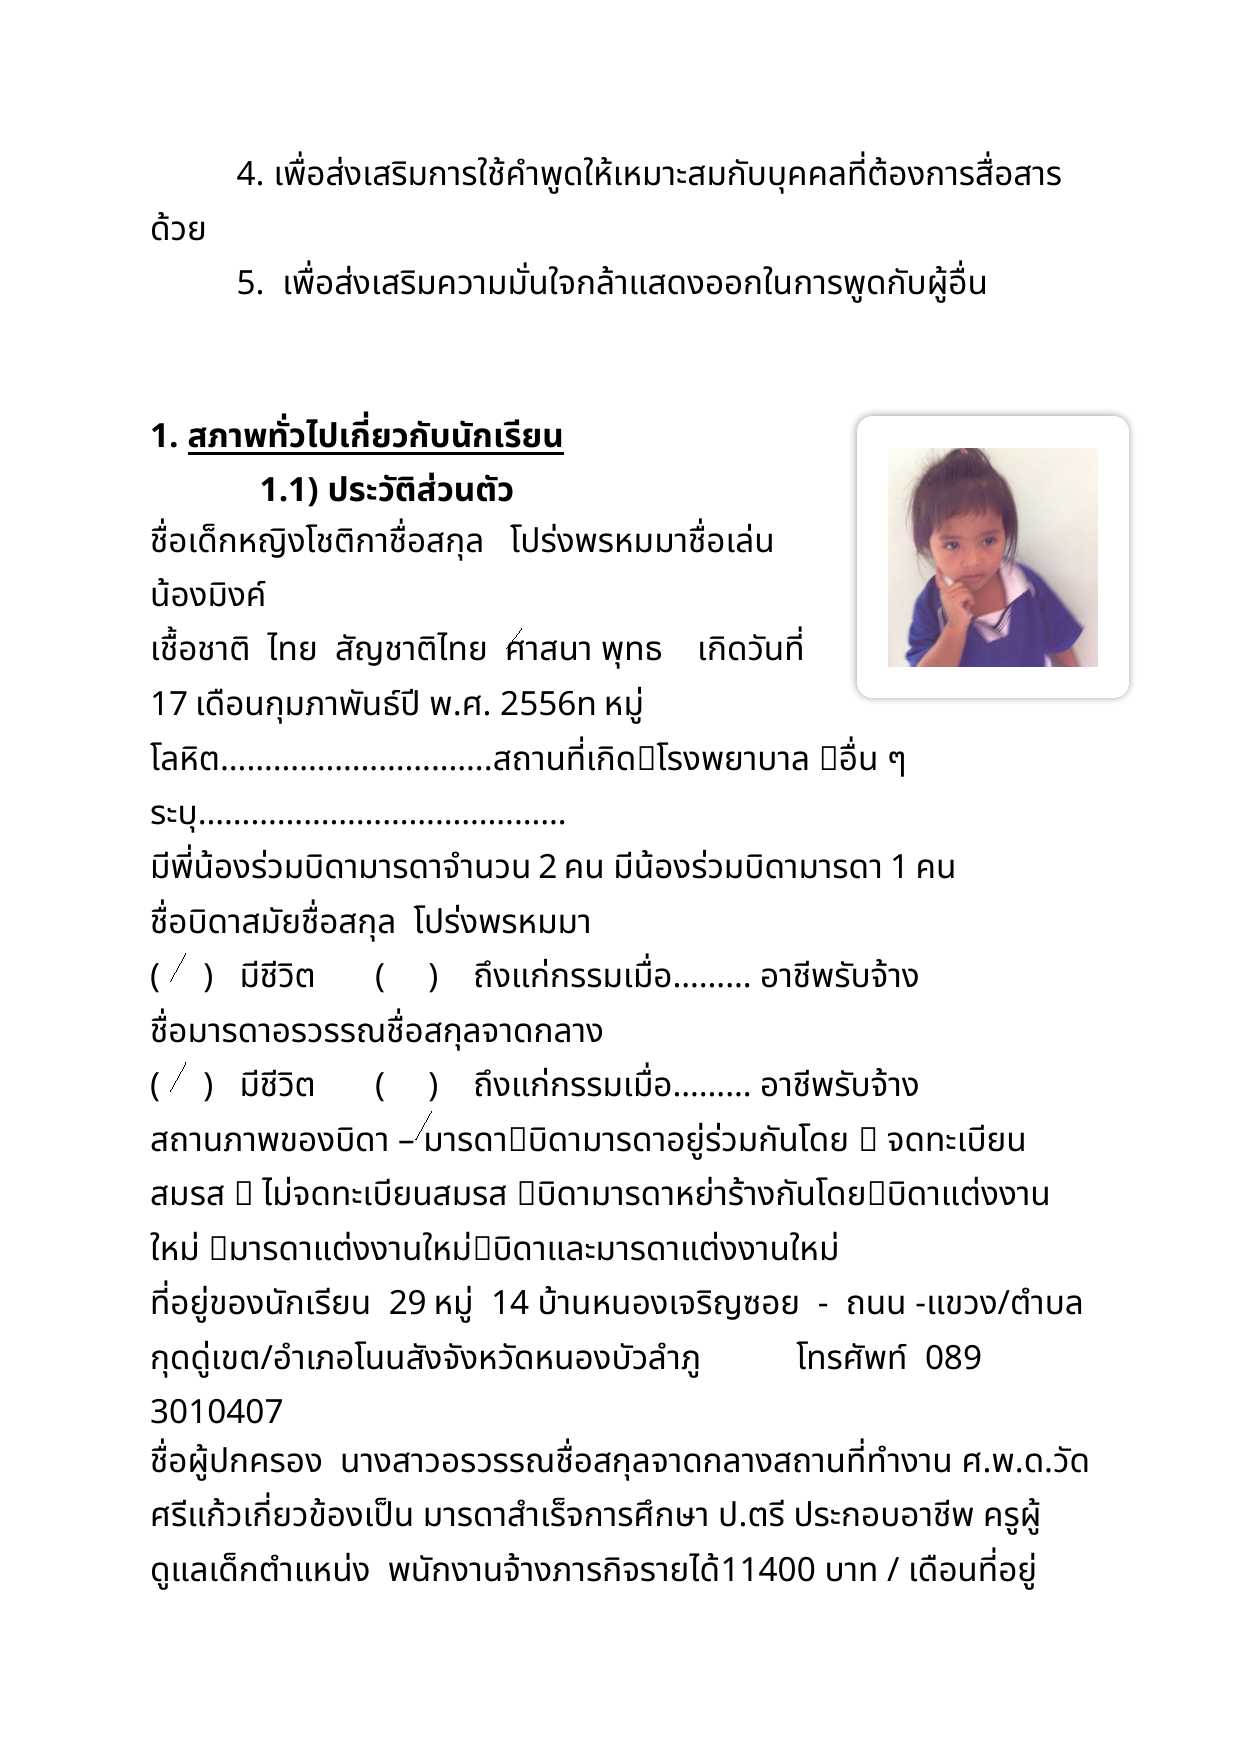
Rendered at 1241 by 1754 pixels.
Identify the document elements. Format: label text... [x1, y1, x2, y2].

text มีพี่น้องร่วมบิดามารดาจำนวน2คน มีน้องร่วมบิดามารดา1คน [150, 843, 1090, 894]
text ( ) มีชีวิต ( ) ถึงแก่กรรมเมื่อ……… อาชีพรับจ้าง [150, 1061, 1090, 1112]
text 4. เพื่อส่งเสริมการใช้คำพูดให้เหมาะสมกับบุคคลที่ต้องการสื่อสารด้วย [150, 150, 1090, 255]
picture [888, 448, 1098, 667]
text สถานภาพของบิดา – มารดาบิดามารดาอยู่ร่วมกันโดย จดทะเบียนสมรส ไม่จดทะเบียนสมรส บิดามารดาหย่าร้างกันโดยบิดาแต่งงานใหม่ มารดาแต่งงานใหม่บิดาและมารดาแต่งงานใหม่ [150, 1116, 1090, 1275]
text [150, 1437, 1090, 1596]
text ที่อยู่ของนักเรียน 29หมู่ 14 บ้านหนองเจริญซอย - ถนน -แขวง/ตำบลกุดดู่เขต/อำเภอโนนสังจังหวัดหนองบัวลำภู โทรศัพท์ 089 3010407 [150, 1279, 1090, 1433]
text 1.1) ประวัติส่วนตัว [150, 466, 851, 517]
text ( ) มีชีวิต ( ) ถึงแก่กรรมเมื่อ……… อาชีพรับจ้าง [150, 952, 1090, 1003]
text ชื่อบิดาสมัยชื่อสกุล โปร่งพรหมมา [150, 898, 1090, 948]
text เชื้อชาติ ไทย สัญชาติไทย ศาสนา พุทธ เกิดวันที่ 17เดือนกุมภาพันธ์ปี พ.ศ. 2556nหมู่โลหิต………………………….สถานที่เกิดโรงพยาบาล อื่น ๆ ระบุ…………………………………… [150, 625, 1090, 839]
list 1. สภาพทั่วไปเกี่ยวกับนักเรียน [150, 411, 865, 462]
text 5. เพื่อส่งเสริมความมั่นใจกล้าแสดงออกในการพูดกับผู้อื่น [150, 259, 1090, 309]
text ชื่อเด็กหญิงโชติกาชื่อสกุล โปร่งพรหมมาชื่อเล่น น้องมิงค์ [150, 517, 851, 621]
text ชื่อมารดาอรวรรณชื่อสกุลจาดกลาง [150, 1007, 1090, 1057]
